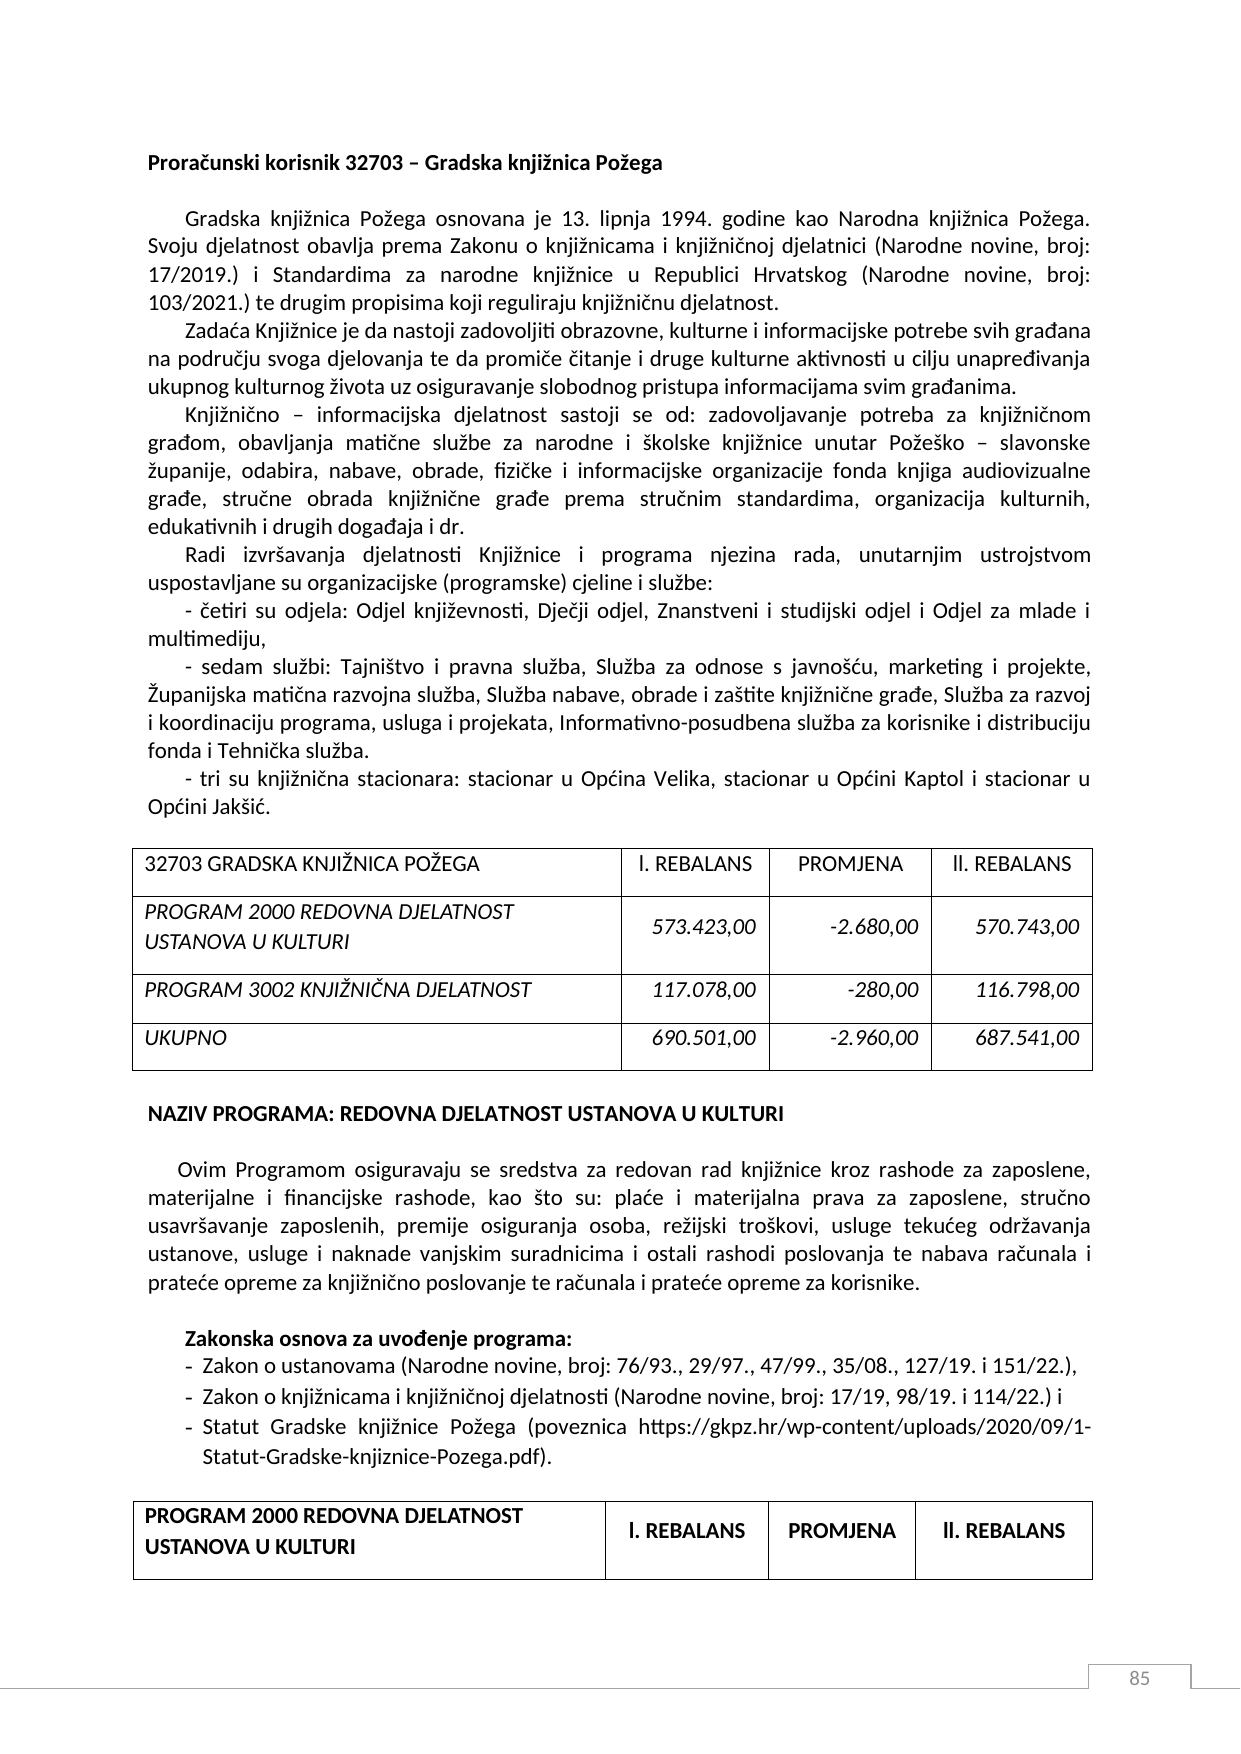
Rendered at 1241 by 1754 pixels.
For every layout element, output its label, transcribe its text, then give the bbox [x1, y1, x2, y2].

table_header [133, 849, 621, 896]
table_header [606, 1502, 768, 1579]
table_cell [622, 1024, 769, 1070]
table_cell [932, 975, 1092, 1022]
list Zakon o ustanovama (Narodne novine, broj: 76/93., 29/97., 47/99., 35/08., 127/19. i 151/22.), [185, 1352, 1093, 1380]
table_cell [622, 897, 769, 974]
text Knjižnično – informacijska djelatnost sastoji se od: zadovoljavanje potreba za knjižničnom građom, obavljanja matične službe za narodne i školske knjižnice unutar Požeško – slavonske županije, odabira, nabave, obrade, fizičke i informacijske organizacije fonda knjiga audiovizualne građe, stručne obrada knjižnične građe prema stručnim standardima, organizacija kulturnih, edukativnih i drugih događaja i dr. [148, 400, 1093, 540]
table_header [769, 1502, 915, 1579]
text Zakonska osnova za uvođenje programa: [185, 1324, 1093, 1352]
text Ovim Programom osiguravaju se sredstva za redovan rad knjižnice kroz rashode za zaposlene, materijalne i financijske rashode, kao što su: plaće i materijalna prava za zaposlene, stručno usavršavanje zaposlenih, premije osiguranja osoba, režijski troškovi, usluge tekućeg održavanja ustanove, usluge i naknade vanjskim suradnicima i ostali rashodi poslovanja te nabava računala i prateće opreme za knjižnično poslovanje te računala i prateće opreme za korisnike. [148, 1156, 1093, 1296]
list Statut Gradske knjižnice Požega (poveznica https://gkpz.hr/wp-content/uploads/2020/09/1-Statut-Gradske-knjiznice-Pozega.pdf). [185, 1412, 1093, 1470]
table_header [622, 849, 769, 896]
text Radi izvršavanja djelatnosti Knjižnice i programa njezina rada, unutarnjim ustrojstvom uspostavljane su organizacijske (programske) cjeline i službe: [148, 540, 1093, 596]
text Gradska knjižnica Požega osnovana je 13. lipnja 1994. godine kao Narodna knjižnica Požega. Svoju djelatnost obavlja prema Zakonu o knjižnicama i knjižničnoj djelatnici (Narodne novine, broj: 17/2019.) i Standardima za narodne knjižnice u Republici Hrvatskog (Narodne novine, broj: 103/2021.) te drugim propisima koji reguliraju knjižničnu djelatnost. [148, 204, 1093, 316]
text Proračunski korisnik 32703 – Gradska knjižnica Požega [148, 148, 1093, 176]
text - četiri su odjela: Odjel književnosti, Dječji odjel, Znanstveni i studijski odjel i Odjel za mlade i multimediju, [148, 596, 1093, 652]
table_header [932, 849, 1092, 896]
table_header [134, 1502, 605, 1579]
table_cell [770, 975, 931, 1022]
text - sedam službi: Tajništvo i pravna služba, Služba za odnose s javnošću, marketing i projekte, Županijska matična razvojna služba, Služba nabave, obrade i zaštite knjižnične građe, Služba za razvoj i koordinaciju programa, usluga i projekata, Informativno-posudbena služba za korisnike i distribuciju fonda i Tehnička služba. [148, 652, 1093, 764]
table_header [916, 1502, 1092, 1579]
list Zakon o knjižnicama i knjižničnoj djelatnosti (Narodne novine, broj: 17/19, 98/19. i 114/22.) i [185, 1382, 1093, 1410]
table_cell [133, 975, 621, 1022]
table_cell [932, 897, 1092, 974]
text NAZIV PROGRAMA: REDOVNA DJELATNOST USTANOVA U KULTURI [148, 1099, 1093, 1127]
text - tri su knjižnična stacionara: stacionar u Općina Velika, stacionar u Općini Kaptol i stacionar u Općini Jakšić. [148, 764, 1093, 820]
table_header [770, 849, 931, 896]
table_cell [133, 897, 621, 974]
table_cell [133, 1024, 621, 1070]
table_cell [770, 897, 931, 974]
text Zadaća Knjižnice je da nastoji zadovoljiti obrazovne, kulturne i informacijske potrebe svih građana na području svoga djelovanja te da promiče čitanje i druge kulturne aktivnosti u cilju unapređivanja ukupnog kulturnog života uz osiguravanje slobodnog pristupa informacijama svim građanima. [148, 316, 1093, 400]
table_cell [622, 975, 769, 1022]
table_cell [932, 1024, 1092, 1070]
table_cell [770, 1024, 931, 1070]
